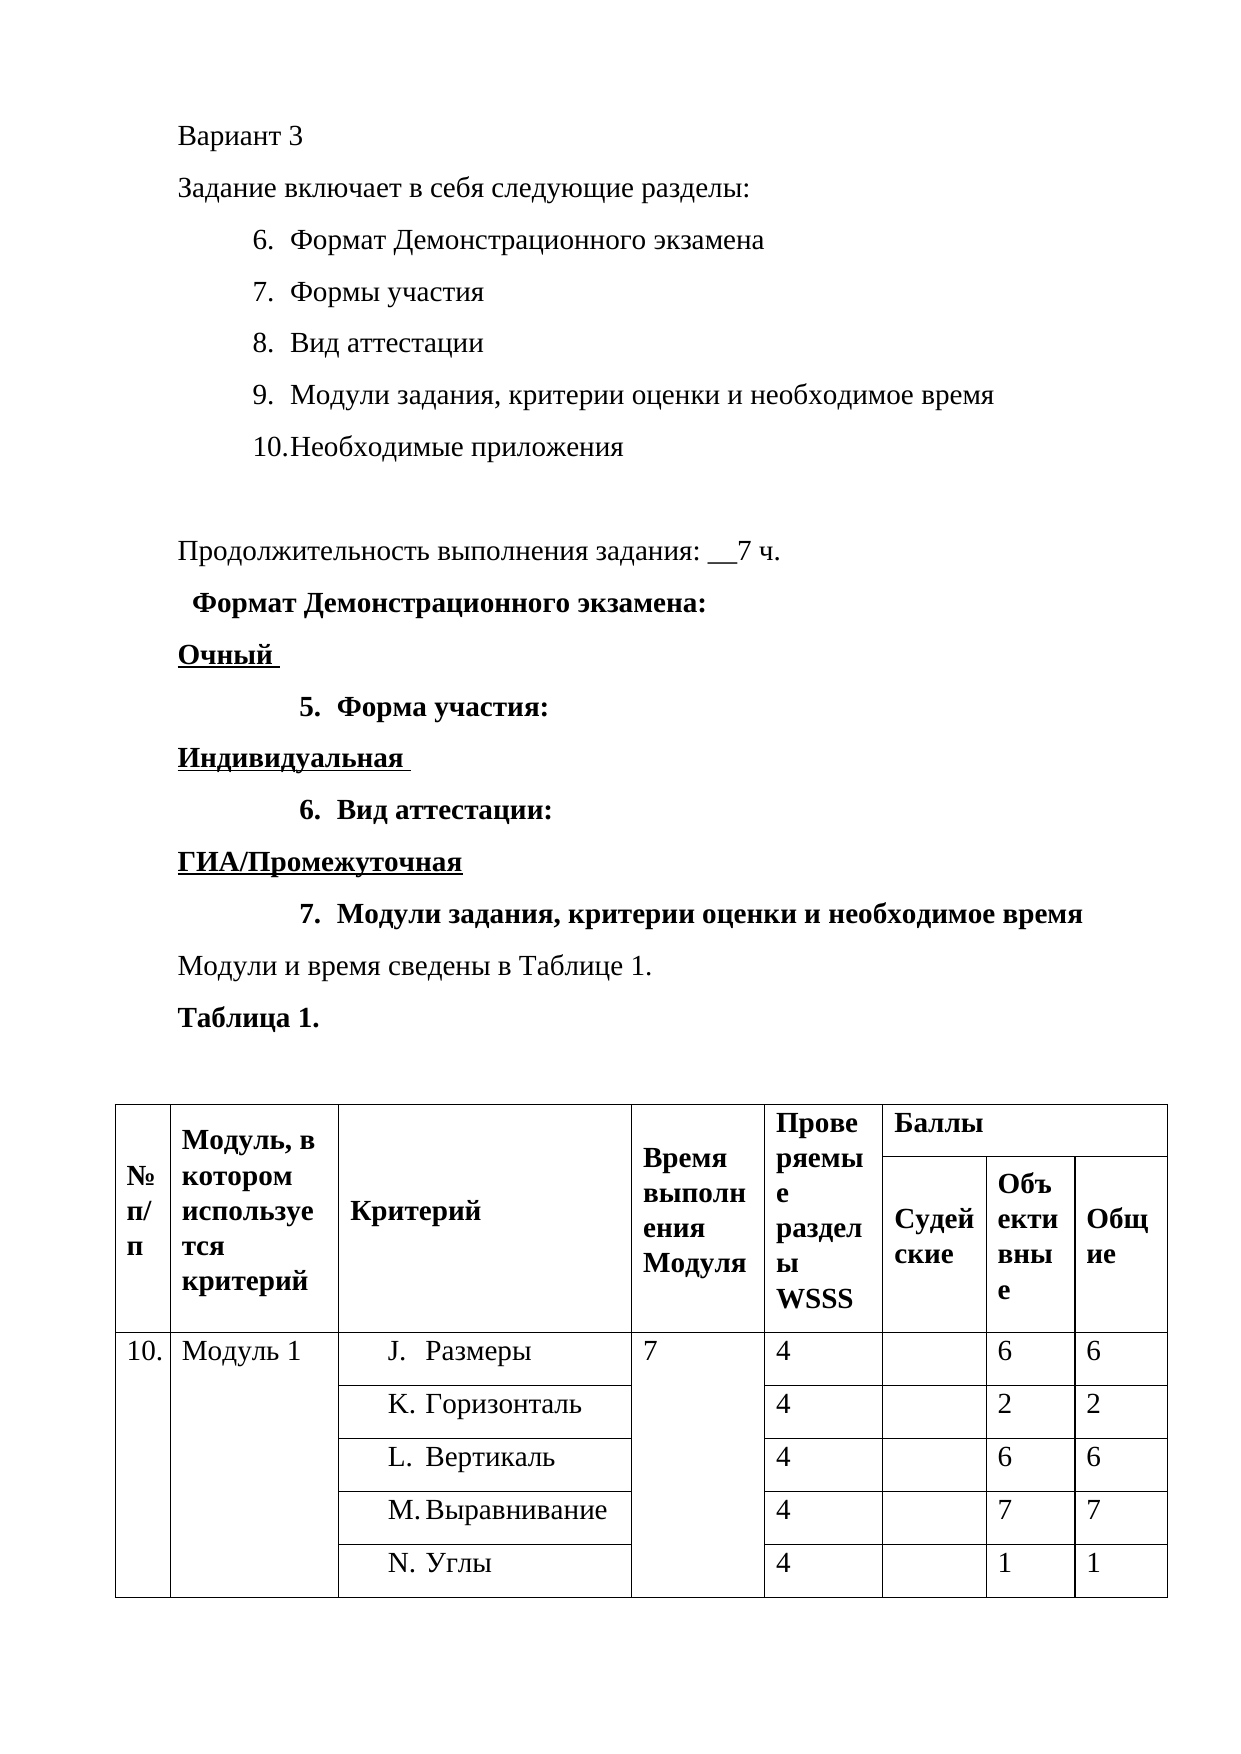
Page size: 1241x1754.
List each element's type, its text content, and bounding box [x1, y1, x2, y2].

table_cell Вертикаль [339, 1439, 631, 1491]
table_cell Объективные [987, 1157, 1074, 1332]
table_cell 4 [765, 1386, 882, 1438]
table_cell [116, 1333, 170, 1597]
table_cell 6 [987, 1333, 1074, 1385]
table_cell 7 [987, 1492, 1074, 1544]
table_cell 4 [765, 1333, 882, 1385]
list Вид аттестации: [299, 792, 1152, 826]
table_cell 6 [1076, 1439, 1167, 1491]
table_cell 4 [765, 1439, 882, 1491]
table_header Проверяемые разделы WSSS [765, 1105, 882, 1332]
text Модули и время сведены в Таблице 1. [177, 948, 1152, 982]
text Таблица 1. [177, 1000, 1152, 1033]
list Формы участия [252, 274, 1152, 307]
table_cell Судейские [883, 1157, 986, 1332]
table_cell 2 [987, 1386, 1074, 1438]
text ГИА/Промежуточная [177, 844, 1152, 878]
table_cell Выравнивание [339, 1492, 631, 1544]
table_cell [883, 1545, 986, 1597]
table_cell Модуль 1 [171, 1333, 338, 1597]
text Продолжительность выполнения задания: __7 ч. [177, 533, 1152, 567]
table_cell 6 [987, 1439, 1074, 1491]
table_cell [883, 1492, 986, 1544]
text Вариант 3 [177, 118, 1152, 152]
table_header Баллы [883, 1105, 1167, 1156]
text Индивидуальная [177, 741, 1152, 774]
table_cell 1 [987, 1545, 1074, 1597]
text Формат Демонстрационного экзамена: [177, 585, 1152, 618]
table_cell Углы [339, 1545, 631, 1597]
table_cell [883, 1439, 986, 1491]
table_cell [883, 1386, 986, 1438]
text Задание включает в себя следующие разделы: [177, 170, 1152, 203]
table_header Время выполнения Модуля [632, 1105, 764, 1332]
list Модули задания, критерии оценки и необходимое время [252, 377, 1152, 411]
list Модули задания, критерии оценки и необходимое время [299, 896, 1152, 930]
table_cell 4 [765, 1545, 882, 1597]
text Очный [177, 637, 1152, 670]
table_cell Размеры [339, 1333, 631, 1385]
list Вид аттестации [252, 326, 1152, 359]
table_cell 6 [1076, 1333, 1167, 1385]
list Формат Демонстрационного экзамена [252, 222, 1152, 255]
list Необходимые приложения [252, 429, 1152, 463]
table_header Модуль, в котором используется критерий [171, 1105, 338, 1332]
table_header № п/п [116, 1105, 170, 1332]
table_cell 2 [1076, 1386, 1167, 1438]
table_cell 1 [1076, 1545, 1167, 1597]
table_cell Общие [1076, 1157, 1167, 1332]
table_cell 7 [1076, 1492, 1167, 1544]
table_cell Горизонталь [339, 1386, 631, 1438]
table_header Критерий [339, 1105, 631, 1332]
table_cell [883, 1333, 986, 1385]
table_cell 7 [632, 1333, 764, 1597]
list Форма участия: [299, 689, 1152, 722]
table_cell 4 [765, 1492, 882, 1544]
